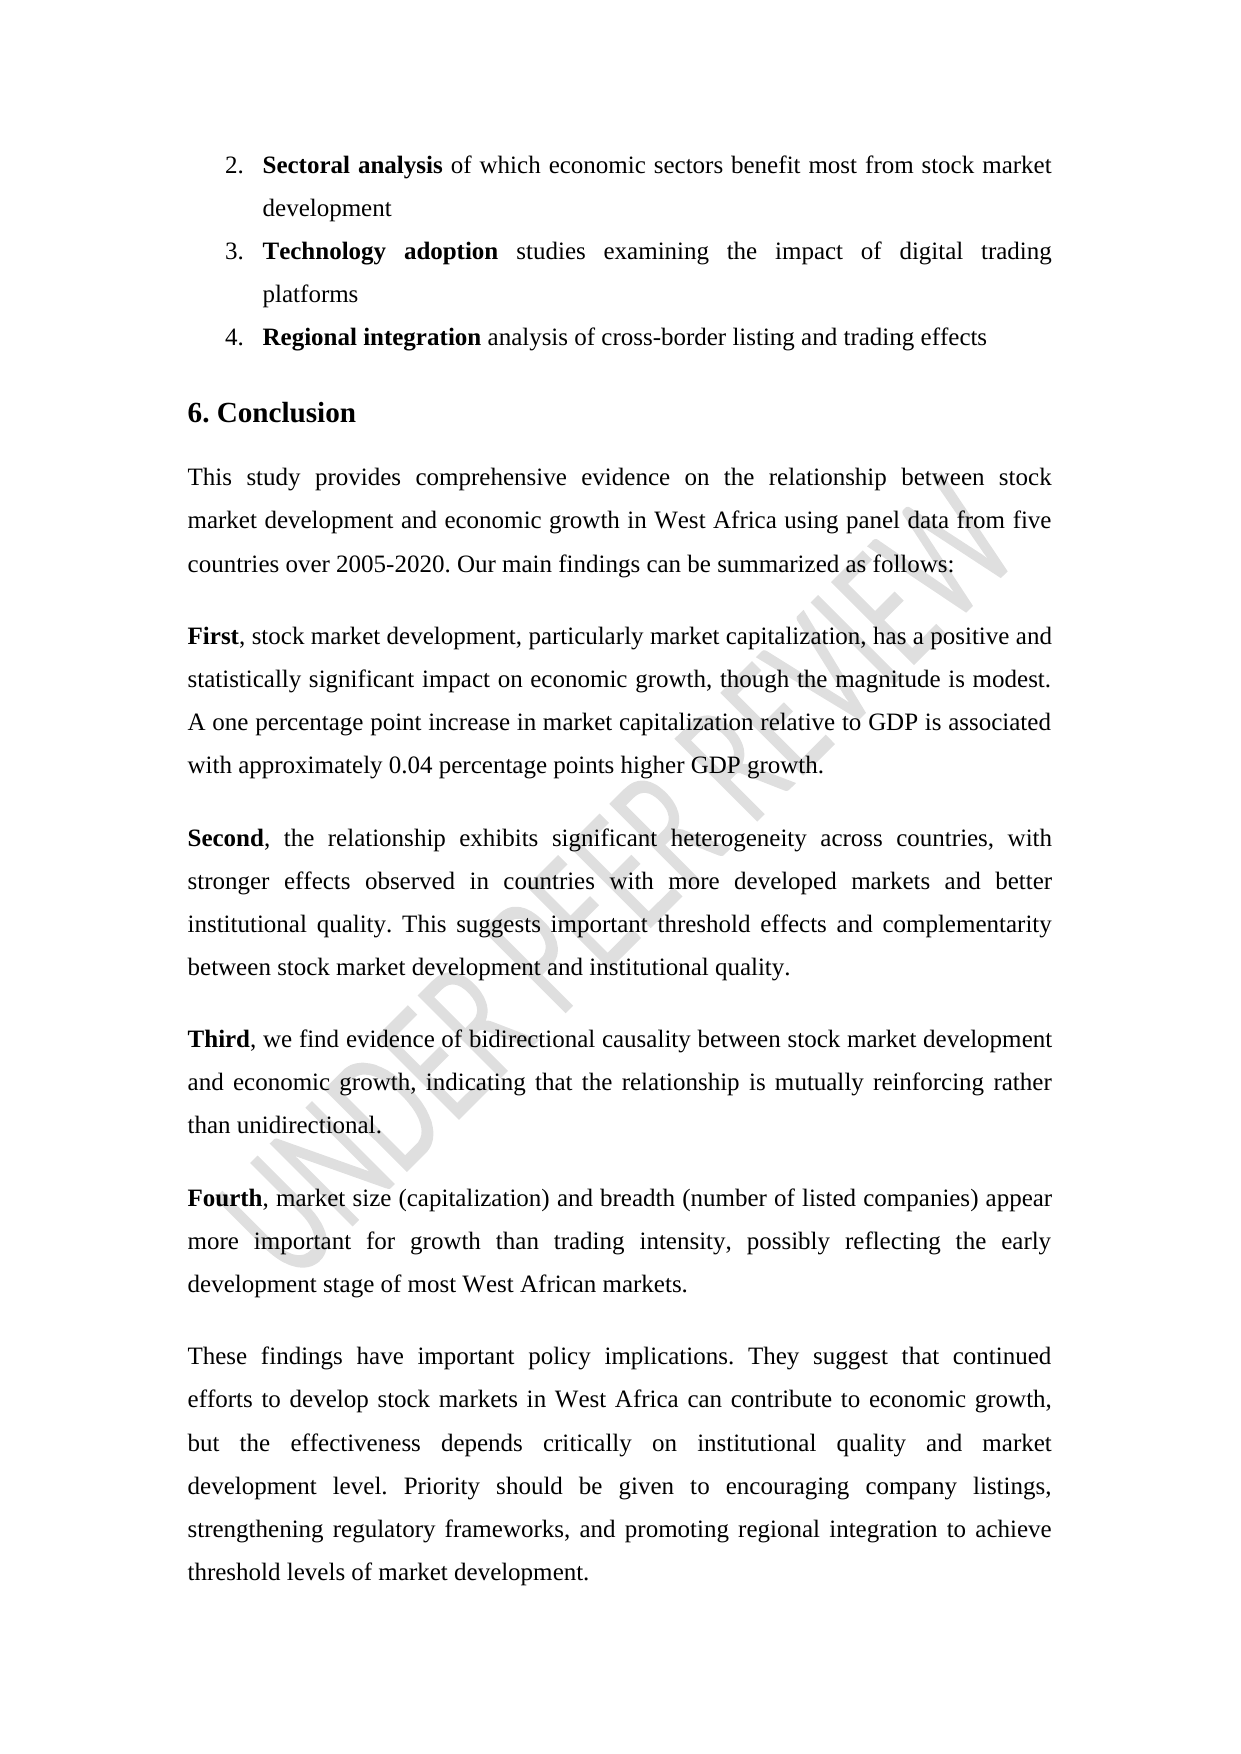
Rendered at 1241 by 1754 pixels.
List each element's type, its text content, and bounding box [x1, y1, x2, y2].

text These findings have important policy implications. They suggest that continued efforts to develop stock markets in West Africa can contribute to economic growth, but the effectiveness depends critically on institutional quality and market development level. Priority should be given to encouraging company listings, strengthening regulatory frameworks, and promoting regional integration to achieve threshold levels of market development. [187, 1341, 1053, 1586]
text 6. Conclusion [187, 395, 1053, 428]
text This study provides comprehensive evidence on the relationship between stock market development and economic growth in West Africa using panel data from five countries over 2005-2020. Our main findings can be summarized as follows: [187, 462, 1053, 577]
list Technology adoption studies examining the impact of digital trading platforms [225, 236, 1053, 308]
text First, stock market development, particularly market capitalization, has a positive and statistically significant impact on economic growth, though the magnitude is modest. A one percentage point increase in market capitalization relative to GDP is associated with approximately 0.04 percentage points higher GDP growth. [187, 621, 1053, 779]
text Second, the relationship exhibits significant heterogeneity across countries, with stronger effects observed in countries with more developed markets and better institutional quality. This suggests important threshold effects and complementarity between stock market development and institutional quality. [187, 823, 1053, 981]
list Regional integration analysis of cross-border listing and trading effects [225, 322, 1053, 351]
text Third, we find evidence of bidirectional causality between stock market development and economic growth, indicating that the relationship is mutually reinforcing rather than unidirectional. [187, 1024, 1053, 1139]
list Sectoral analysis of which economic sectors benefit most from stock market development [225, 150, 1053, 222]
text Fourth, market size (capitalization) and breadth (number of listed companies) appear more important for growth than trading intensity, possibly reflecting the early development stage of most West African markets. [187, 1183, 1053, 1298]
